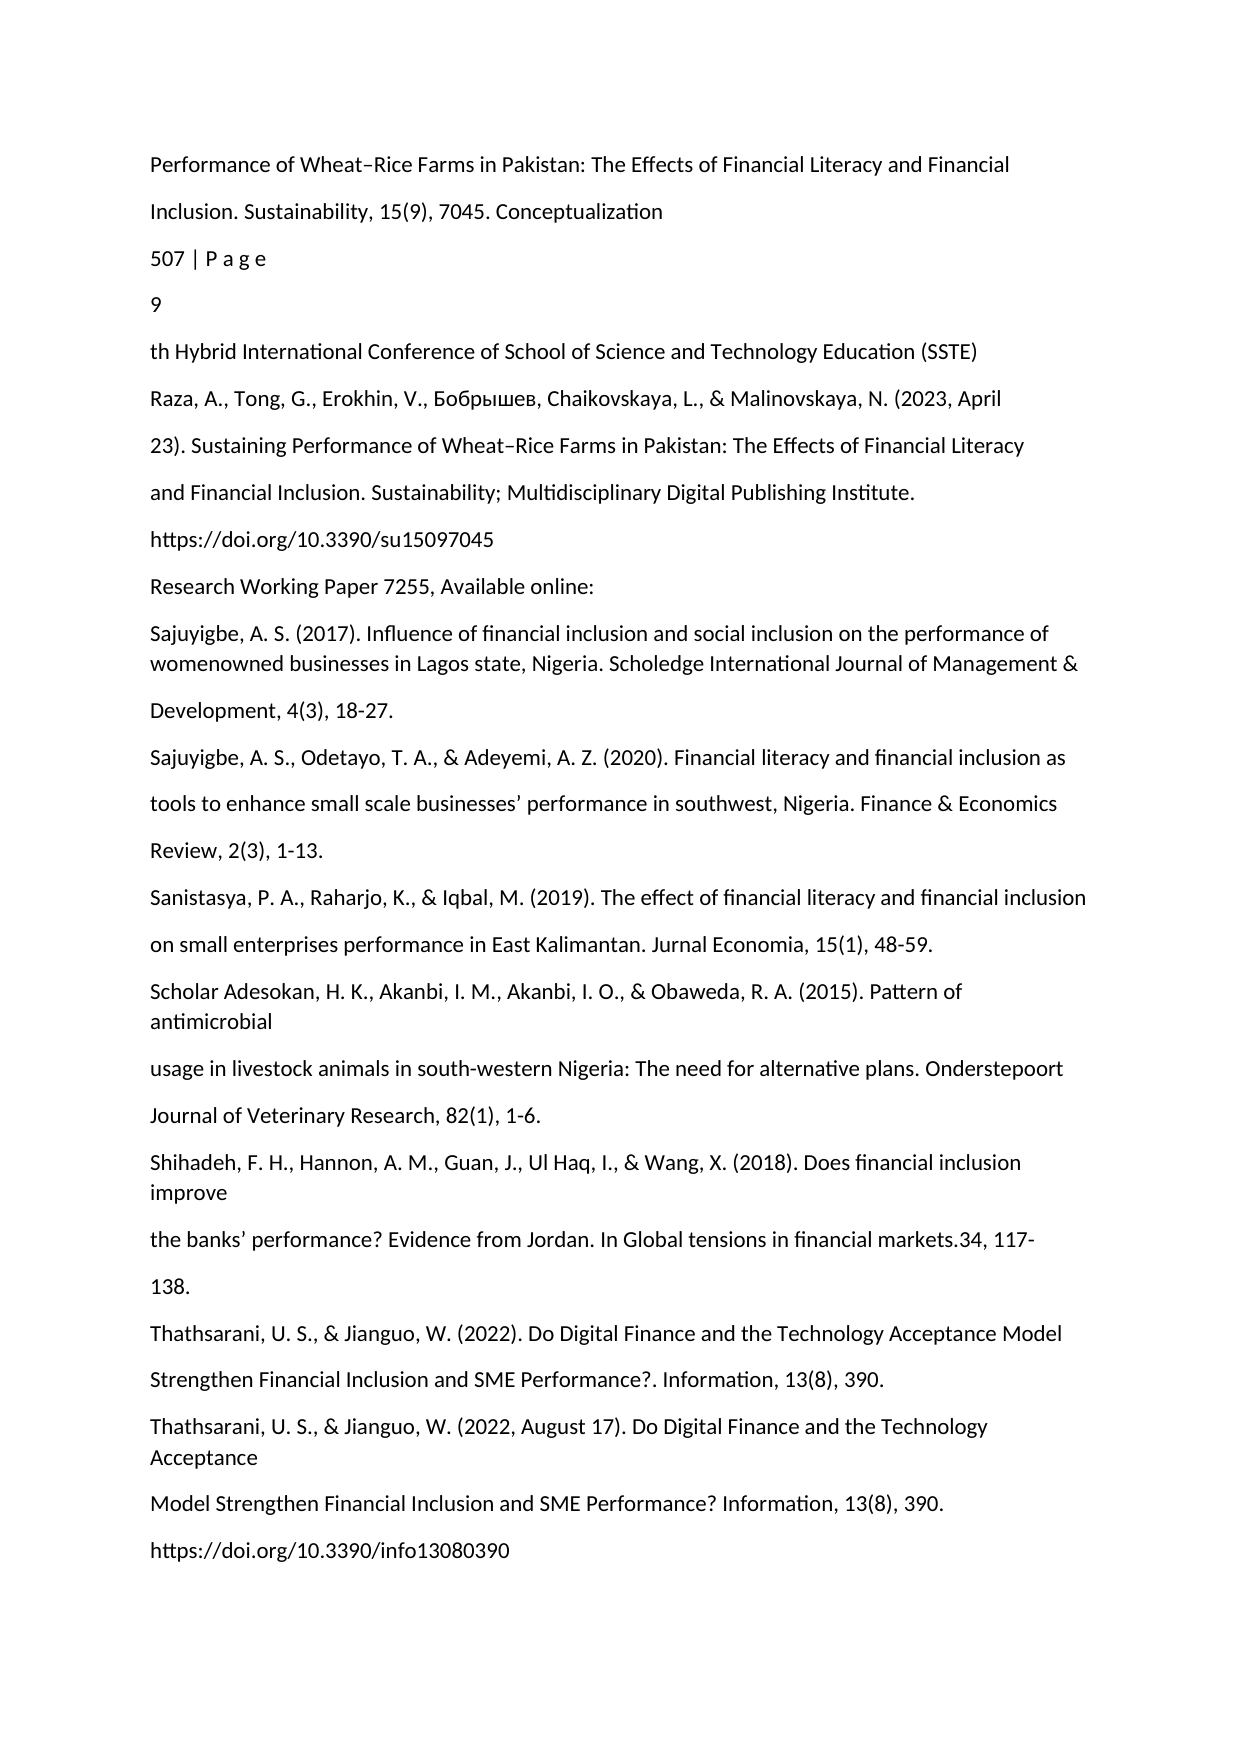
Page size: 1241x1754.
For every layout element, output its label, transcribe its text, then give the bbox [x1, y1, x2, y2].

text 507 | P a g e [150, 244, 1090, 272]
text Sajuyigbe, A. S., Odetayo, T. A., & Adeyemi, A. Z. (2020). Financial literacy and financial inclusion as [150, 743, 1090, 771]
text Thathsarani, U. S., & Jianguo, W. (2022). Do Digital Finance and the Technology Acceptance Model [150, 1319, 1090, 1347]
text 23). Sustaining Performance of Wheat–Rice Farms in Pakistan: The Effects of Financial Literacy [150, 431, 1090, 459]
text https://doi.org/10.3390/su15097045 [150, 525, 1090, 553]
text https://doi.org/10.3390/info13080390 [150, 1536, 1090, 1564]
text and Financial Inclusion. Sustainability; Multidisciplinary Digital Publishing Institute. [150, 478, 1090, 506]
text Review, 2(3), 1-13. [150, 836, 1090, 864]
text th Hybrid International Conference of School of Science and Technology Education (SSTE) [150, 337, 1090, 366]
text 9 [150, 291, 1090, 319]
text Inclusion. Sustainability, 15(9), 7045. Conceptualization [150, 197, 1090, 225]
text Shihadeh, F. H., Hannon, A. M., Guan, J., Ul Haq, I., & Wang, X. (2018). Does financial inclusion improve [150, 1148, 1090, 1206]
text Development, 4(3), 18-27. [150, 696, 1090, 724]
text Strengthen Financial Inclusion and SME Performance?. Information, 13(8), 390. [150, 1366, 1090, 1394]
text Scholar Adesokan, H. K., Akanbi, I. M., Akanbi, I. O., & Obaweda, R. A. (2015). Pattern of antimicrobial [150, 977, 1090, 1035]
text the banks’ performance? Evidence from Jordan. In Global tensions in financial markets.34, 117- [150, 1225, 1090, 1253]
text Model Strengthen Financial Inclusion and SME Performance? Information, 13(8), 390. [150, 1489, 1090, 1518]
text Performance of Wheat–Rice Farms in Pakistan: The Effects of Financial Literacy and Financial [150, 150, 1090, 178]
text Journal of Veterinary Research, 82(1), 1-6. [150, 1101, 1090, 1129]
text tools to enhance small scale businesses’ performance in southwest, Nigeria. Finance & Economics [150, 789, 1090, 818]
text Sanistasya, P. A., Raharjo, K., & Iqbal, M. (2019). The effect of financial literacy and financial inclusion [150, 883, 1090, 911]
text Research Working Paper 7255, Available online: [150, 572, 1090, 600]
text 138. [150, 1272, 1090, 1300]
text Sajuyigbe, A. S. (2017). Influence of financial inclusion and social inclusion on the performance of womenowned businesses in Lagos state, Nigeria. Scholedge International Journal of Management & [150, 619, 1090, 677]
text usage in livestock animals in south-western Nigeria: The need for alternative plans. Onderstepoort [150, 1054, 1090, 1082]
text Raza, A., Tong, G., Erokhin, V., Бобрышев, Chaikovskaya, L., & Malinovskaya, N. (2023, April [150, 384, 1090, 412]
text on small enterprises performance in East Kalimantan. Jurnal Economia, 15(1), 48-59. [150, 930, 1090, 958]
text Thathsarani, U. S., & Jianguo, W. (2022, August 17). Do Digital Finance and the Technology Acceptance [150, 1412, 1090, 1471]
